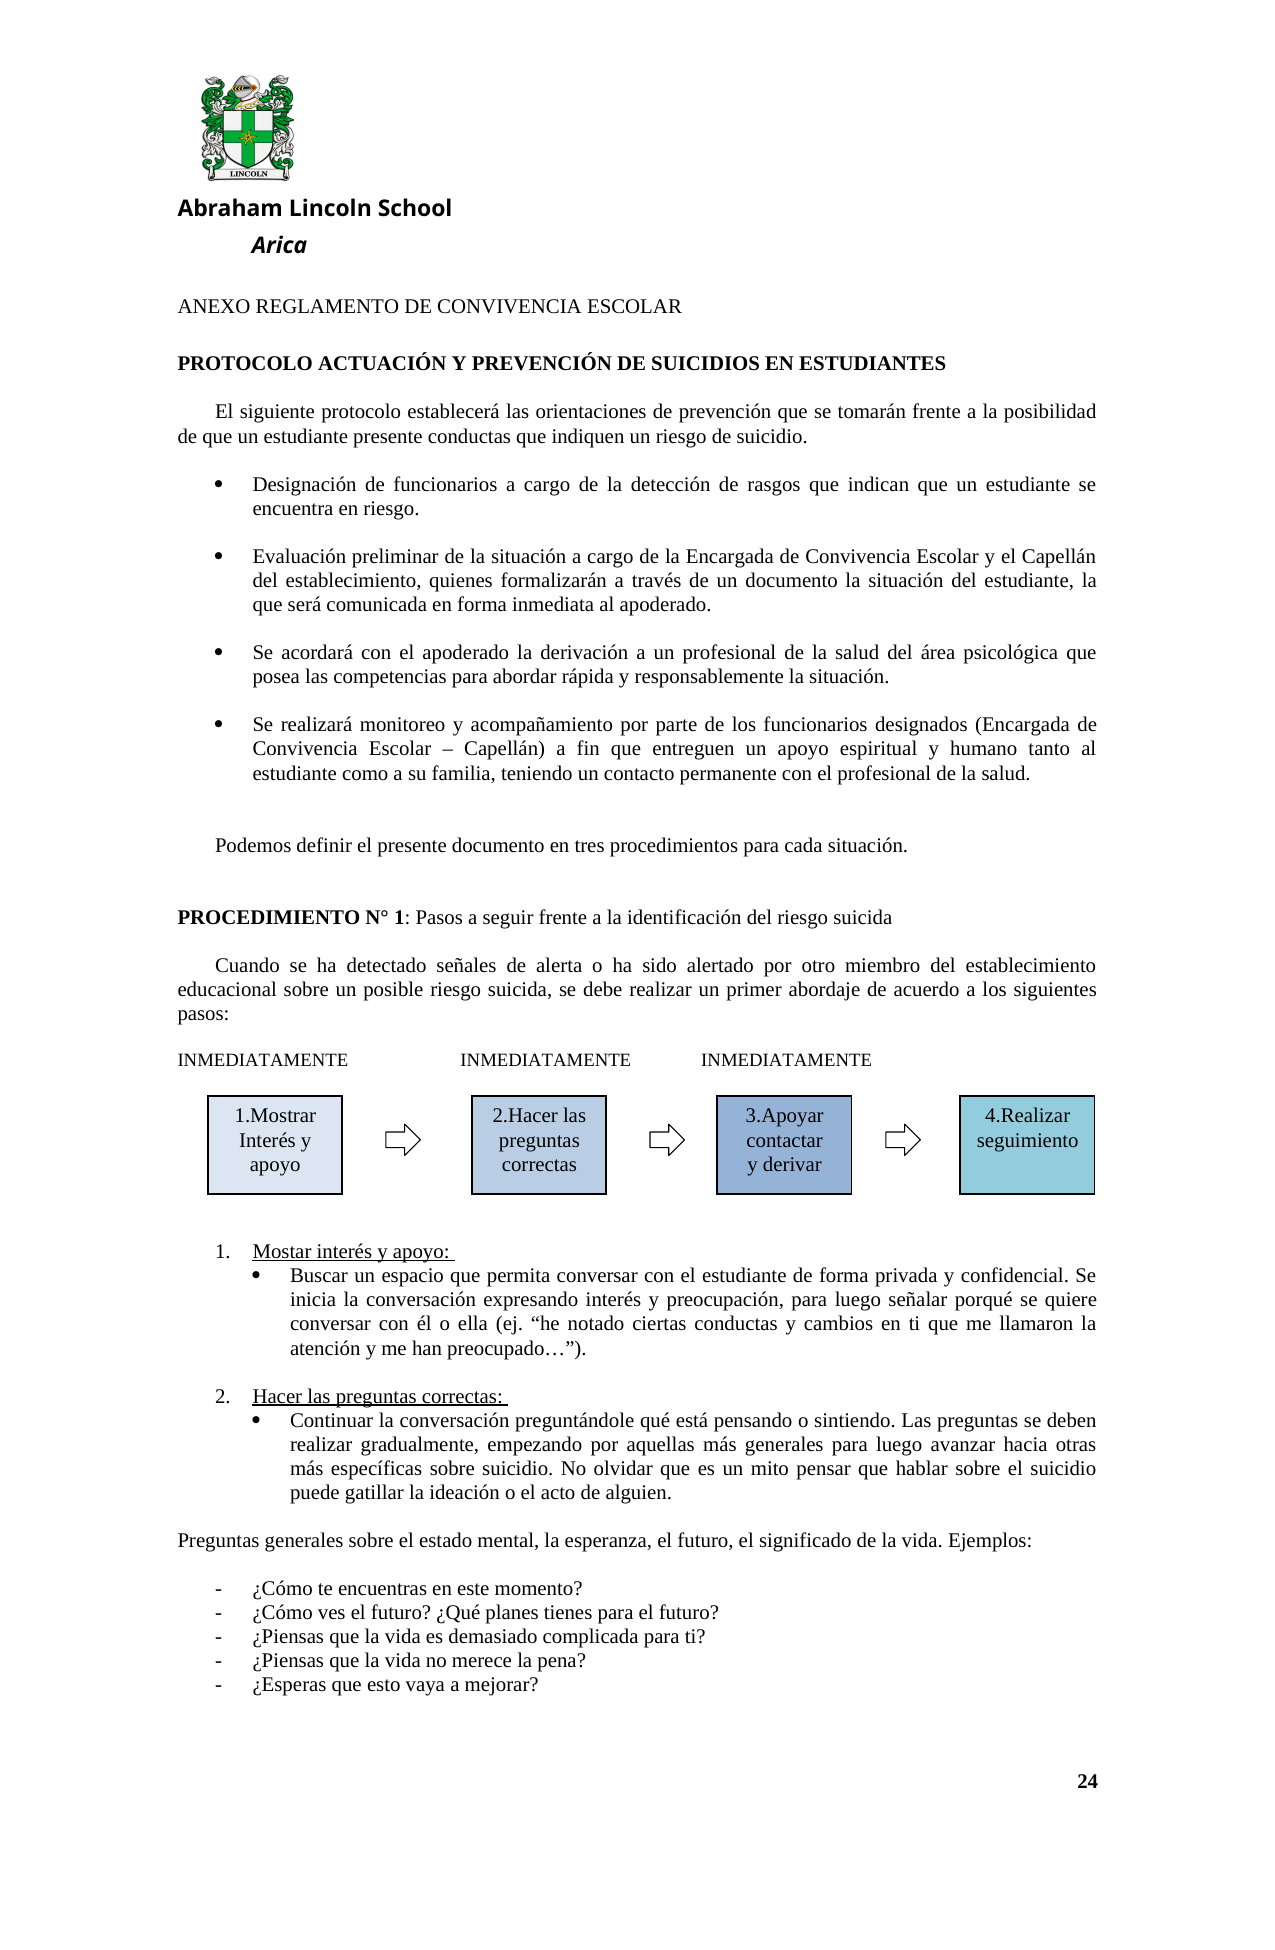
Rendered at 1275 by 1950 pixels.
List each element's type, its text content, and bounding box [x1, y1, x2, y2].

list ¿Piensas que la vida no merece la pena? [215, 1648, 1098, 1672]
text Arica [177, 229, 1056, 260]
list ¿Cómo ves el futuro? ¿Qué planes tienes para el futuro? [215, 1600, 1098, 1624]
text PROCEDIMIENTO N° 1: Pasos a seguir frente a la identificación del riesgo suicida [177, 905, 1098, 929]
list Hacer las preguntas correctas: [215, 1383, 1098, 1408]
list Se acordará con el apoderado la derivación a un profesional de la salud del área psicológica que posea las competencias para abordar rápida y responsablemente la situación. [215, 640, 1098, 688]
list ¿Cómo te encuentras en este momento? [215, 1576, 1098, 1600]
list Continuar la conversación preguntándole qué está pensando o sintiendo. Las preguntas se deben realizar gradualmente, empezando por aquellas más generales para luego avanzar hacia otras más específicas sobre suicidio. No olvidar que es un mito pensar que hablar sobre el suicidio puede gatillar la ideación o el acto de alguien. [252, 1408, 1098, 1504]
text Cuando se ha detectado señales de alerta o ha sido alertado por otro miembro del establecimiento educacional sobre un posible riesgo suicida, se debe realizar un primer abordaje de acuerdo a los siguientes pasos: [177, 953, 1098, 1025]
text Preguntas generales sobre el estado mental, la esperanza, el futuro, el significado de la vida. Ejemplos: [177, 1528, 1098, 1552]
list Designación de funcionarios a cargo de la detección de rasgos que indican que un estudiante se encuentra en riesgo. [215, 472, 1098, 520]
text 24 [177, 1768, 1098, 1793]
list Se realizará monitoreo y acompañamiento por parte de los funcionarios designados (Encargada de Convivencia Escolar – Capellán) a fin que entreguen un apoyo espiritual y humano tanto al estudiante como a su familia, teniendo un contacto permanente con el profesional de la salud. [215, 712, 1098, 784]
list ¿Piensas que la vida es demasiado complicada para ti? [215, 1624, 1098, 1648]
list Mostar interés y apoyo: [215, 1239, 1098, 1263]
list ¿Esperas que esto vaya a mejorar? [215, 1672, 1098, 1696]
list Evaluación preliminar de la situación a cargo de la Encargada de Convivencia Escolar y el Capellán del establecimiento, quienes formalizarán a través de un documento la situación del estudiante, la que será comunicada en forma inmediata al apoderado. [215, 544, 1098, 616]
list Buscar un espacio que permita conversar con el estudiante de forma privada y confidencial. Se inicia la conversación expresando interés y preocupación, para luego señalar porqué se quiere conversar con él o ella (ej. “he notado ciertas conductas y cambios en ti que me llamaron la atención y me han preocupado…”). [252, 1263, 1098, 1359]
text El siguiente protocolo establecerá las orientaciones de prevención que se tomarán frente a la posibilidad de que un estudiante presente conductas que indiquen un riesgo de suicidio. [177, 399, 1098, 448]
subtitle Abraham Lincoln School [177, 191, 1056, 223]
text Podemos definir el presente documento en tres procedimientos para cada situación. [177, 833, 1098, 857]
text PROTOCOLO ACTUACIÓN Y PREVENCIÓN DE SUICIDIOS EN ESTUDIANTES [177, 351, 1098, 375]
text ANEXO REGLAMENTO DE CONVIVENCIA ESCOLAR [177, 294, 1098, 318]
text INMEDIATAMENTE INMEDIATAMENTE INMEDIATAMENTE [177, 1049, 1098, 1071]
